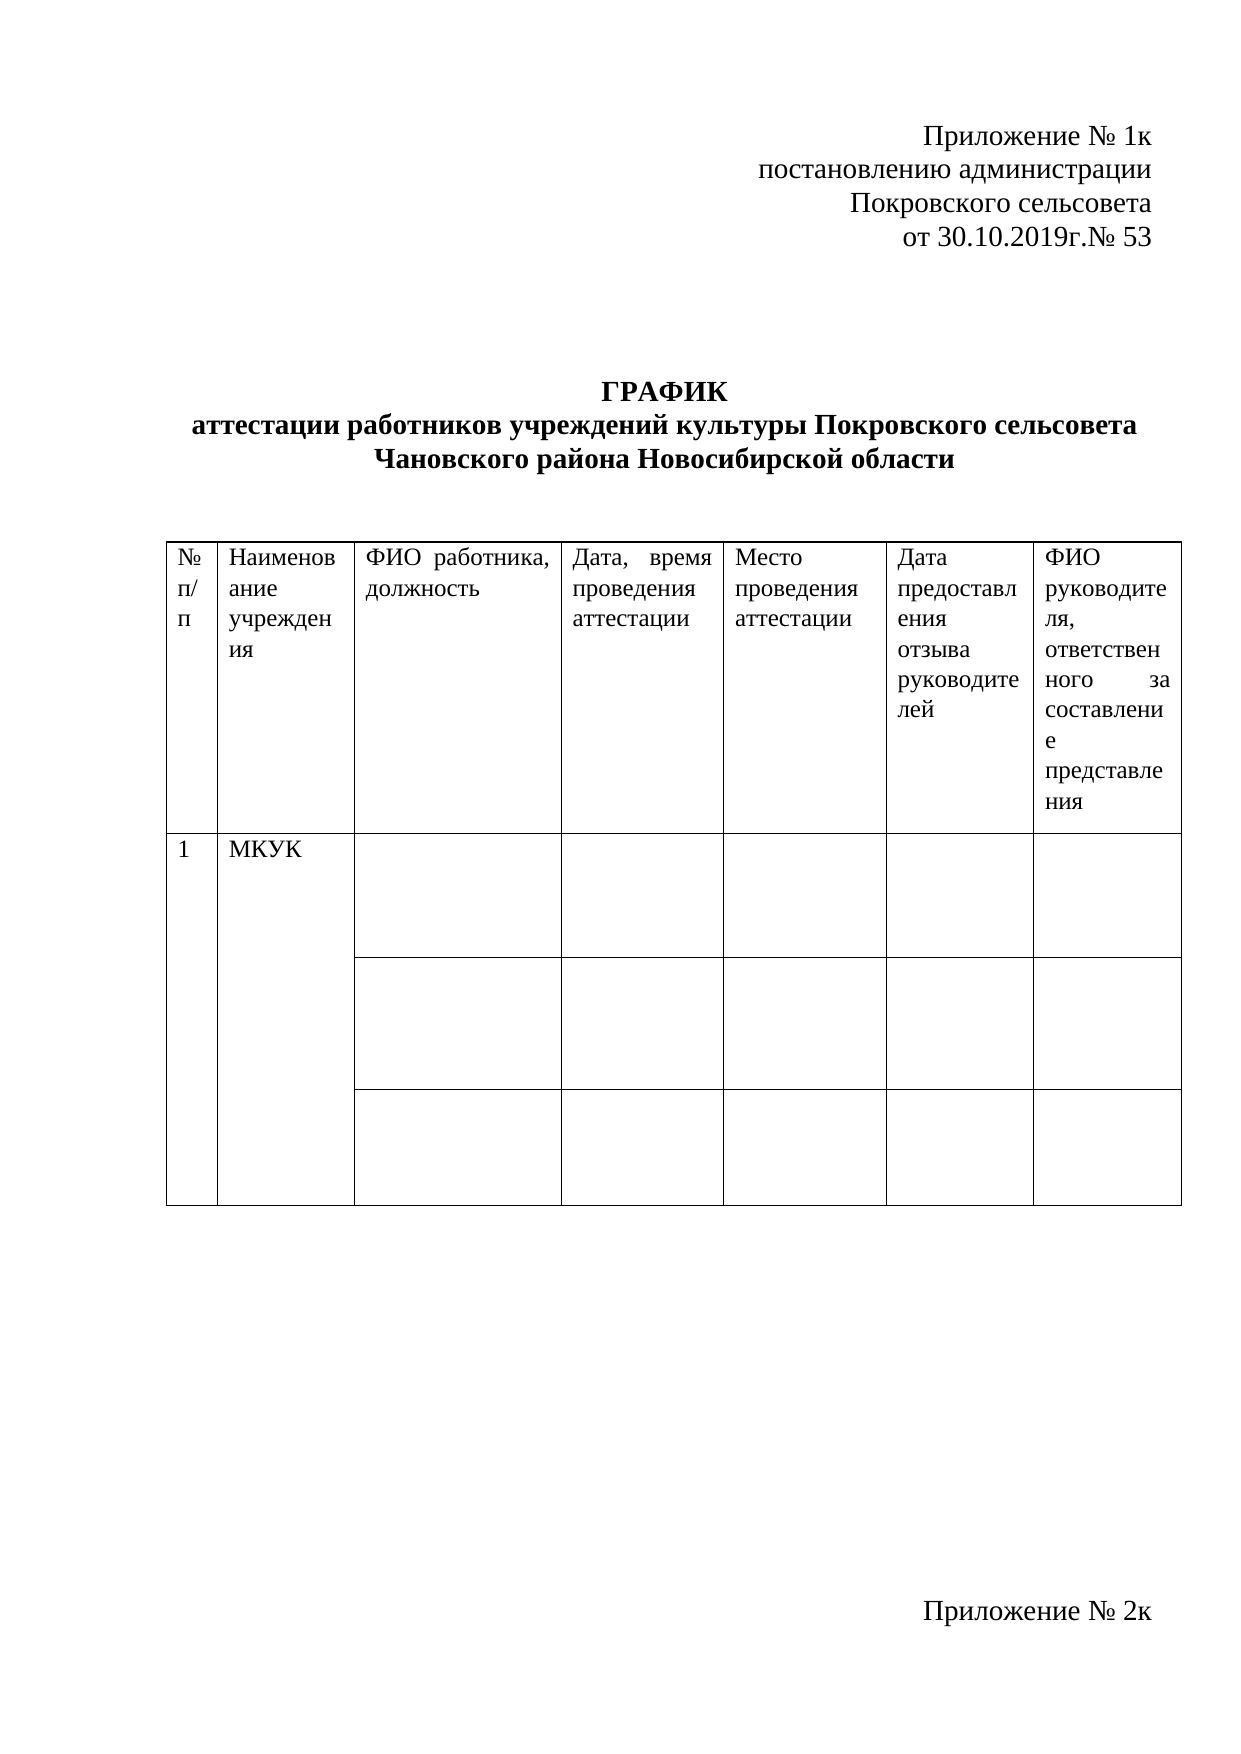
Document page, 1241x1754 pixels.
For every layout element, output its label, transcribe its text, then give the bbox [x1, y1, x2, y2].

table_cell [1034, 834, 1181, 957]
table_header Наименование учреждения [218, 543, 354, 833]
table_cell [724, 958, 886, 1089]
table_cell [724, 1090, 886, 1205]
table_cell [887, 1090, 1033, 1205]
table_cell [887, 958, 1033, 1089]
table_cell МКУК [218, 834, 354, 1205]
text от 30.10.2019г.№ 53 [177, 219, 1152, 252]
table_cell [355, 834, 561, 957]
table_cell 1 [167, 834, 217, 1205]
text постановлению администрации [177, 152, 1152, 185]
text Приложение № 1к [177, 118, 1152, 152]
table_cell [1034, 1090, 1181, 1205]
table_cell [887, 834, 1033, 957]
text ГРАФИК [177, 374, 1152, 407]
text Приложение № 2к [177, 1593, 1152, 1626]
table_header Дата предоставления отзыва руководителей [887, 543, 1033, 833]
text Покровского сельсовета [177, 185, 1152, 219]
table_cell [355, 958, 561, 1089]
table_cell [355, 1090, 561, 1205]
table_cell [562, 834, 723, 957]
table_header ФИО руководителя, ответственного за составление представления [1034, 543, 1181, 833]
table_cell [1034, 958, 1181, 1089]
table_header ФИО работника, должность [355, 543, 561, 833]
table_cell [562, 958, 723, 1089]
text аттестации работников учреждений культуры Покровского сельсовета Чановского района Новосибирской области [177, 407, 1152, 474]
table_cell [562, 1090, 723, 1205]
table_cell [724, 834, 886, 957]
table_header Место проведения аттестации [724, 543, 886, 833]
table_header № п/п [167, 543, 217, 833]
table_header Дата, время проведения аттестации [562, 543, 723, 833]
